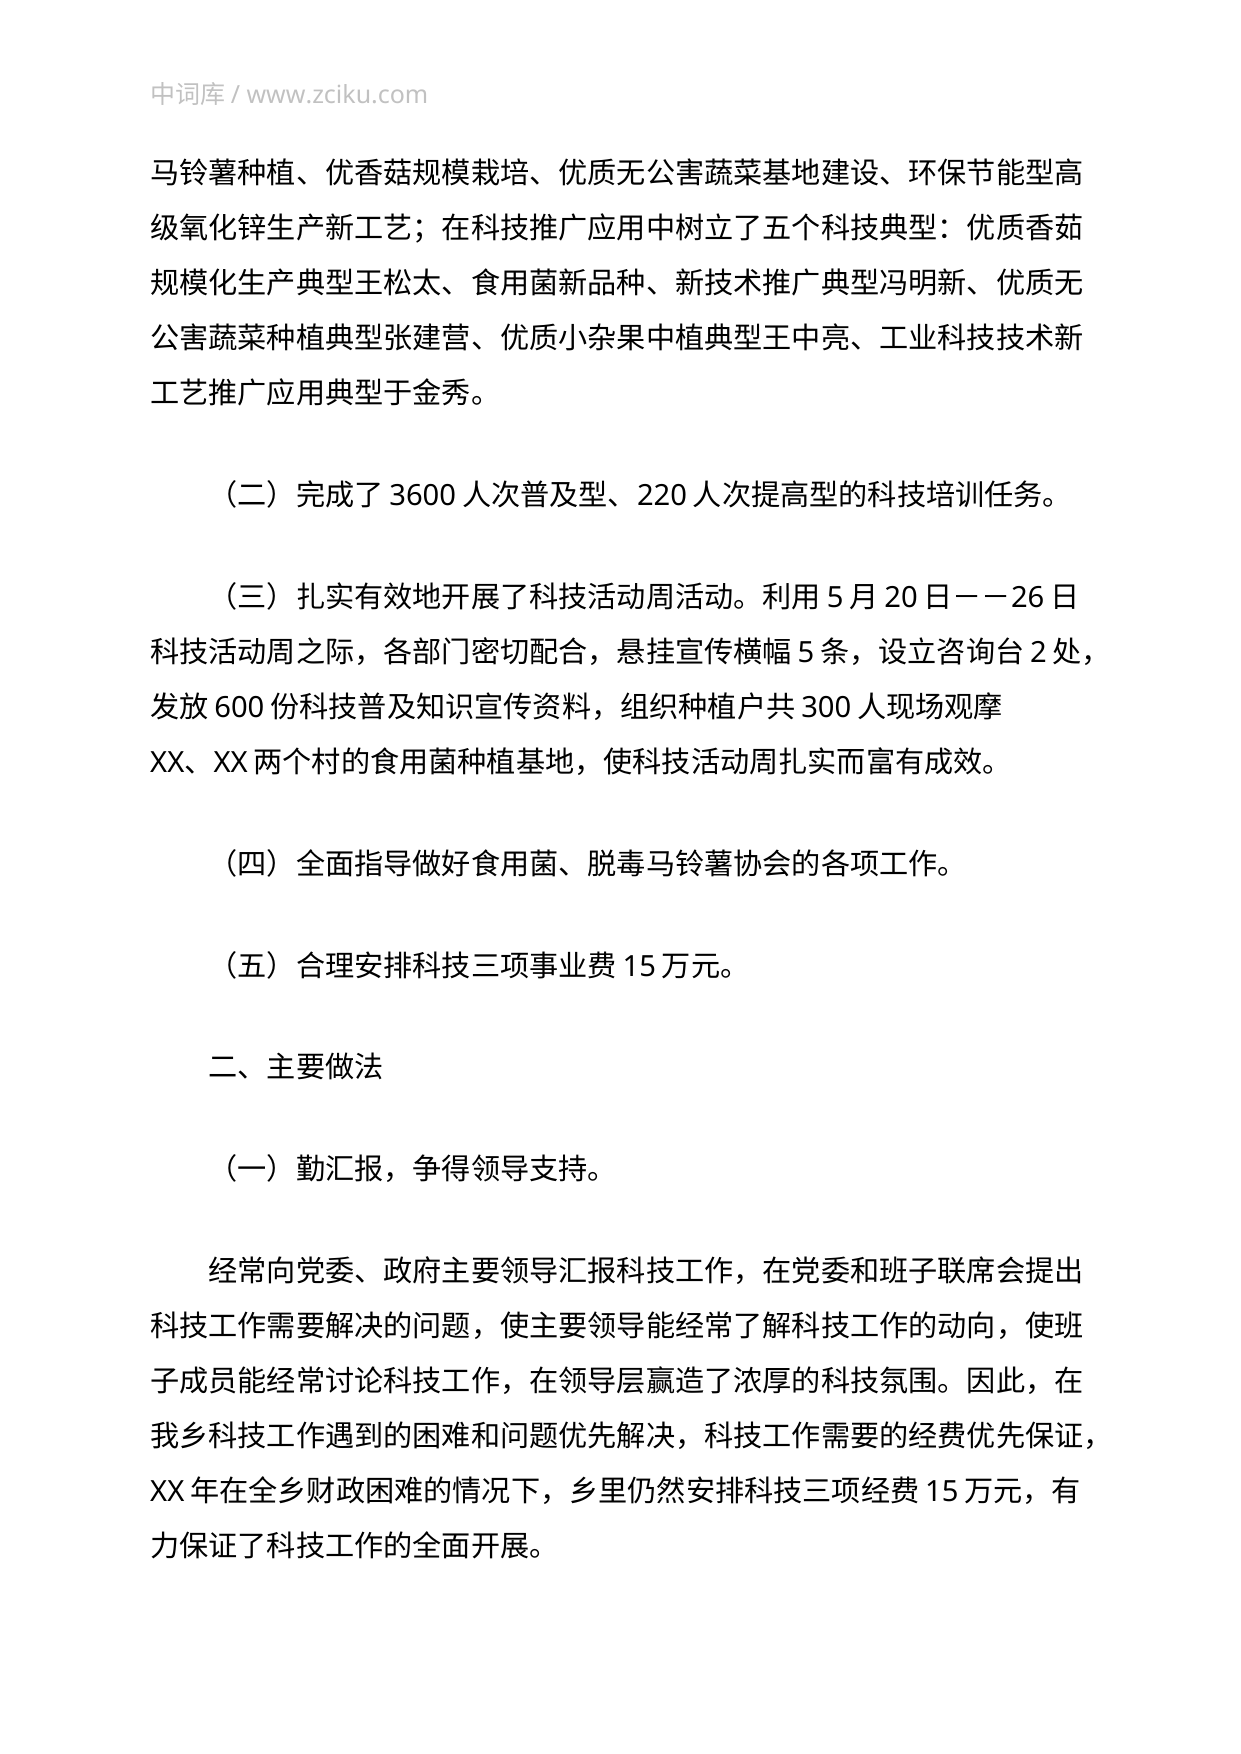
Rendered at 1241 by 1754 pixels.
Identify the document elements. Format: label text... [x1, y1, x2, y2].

text （三）扎实有效地开展了科技活动周活动。利用5月20日－－26日科技活动周之际，各部门密切配合，悬挂宣传横幅5条，设立咨询台2处，发放600份科技普及知识宣传资料，组织种植户共300人现场观摩XX、XX两个村的食用菌种植基地，使科技活动周扎实而富有成效。 [150, 573, 1090, 781]
text （五）合理安排科技三项事业费15万元。 [150, 942, 1090, 984]
text 经常向党委、政府主要领导汇报科技工作，在党委和班子联席会提出科技工作需要解决的问题，使主要领导能经常了解科技工作的动向，使班子成员能经常讨论科技工作，在领导层赢造了浓厚的科技氛围。因此，在我乡科技工作遇到的困难和问题优先解决，科技工作需要的经费优先保证，XX年在全乡财政困难的情况下，乡里仍然安排科技三项经费15万元，有力保证了科技工作的全面开展。 [150, 1248, 1090, 1564]
text （四）全面指导做好食用菌、脱毒马铃薯协会的各项工作。 [150, 840, 1090, 883]
text 二、主要做法 [150, 1044, 1090, 1086]
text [150, 150, 1090, 412]
text （一）勤汇报，争得领导支持。 [150, 1146, 1090, 1188]
text （二）完成了3600人次普及型、220人次提高型的科技培训任务。 [150, 471, 1090, 514]
